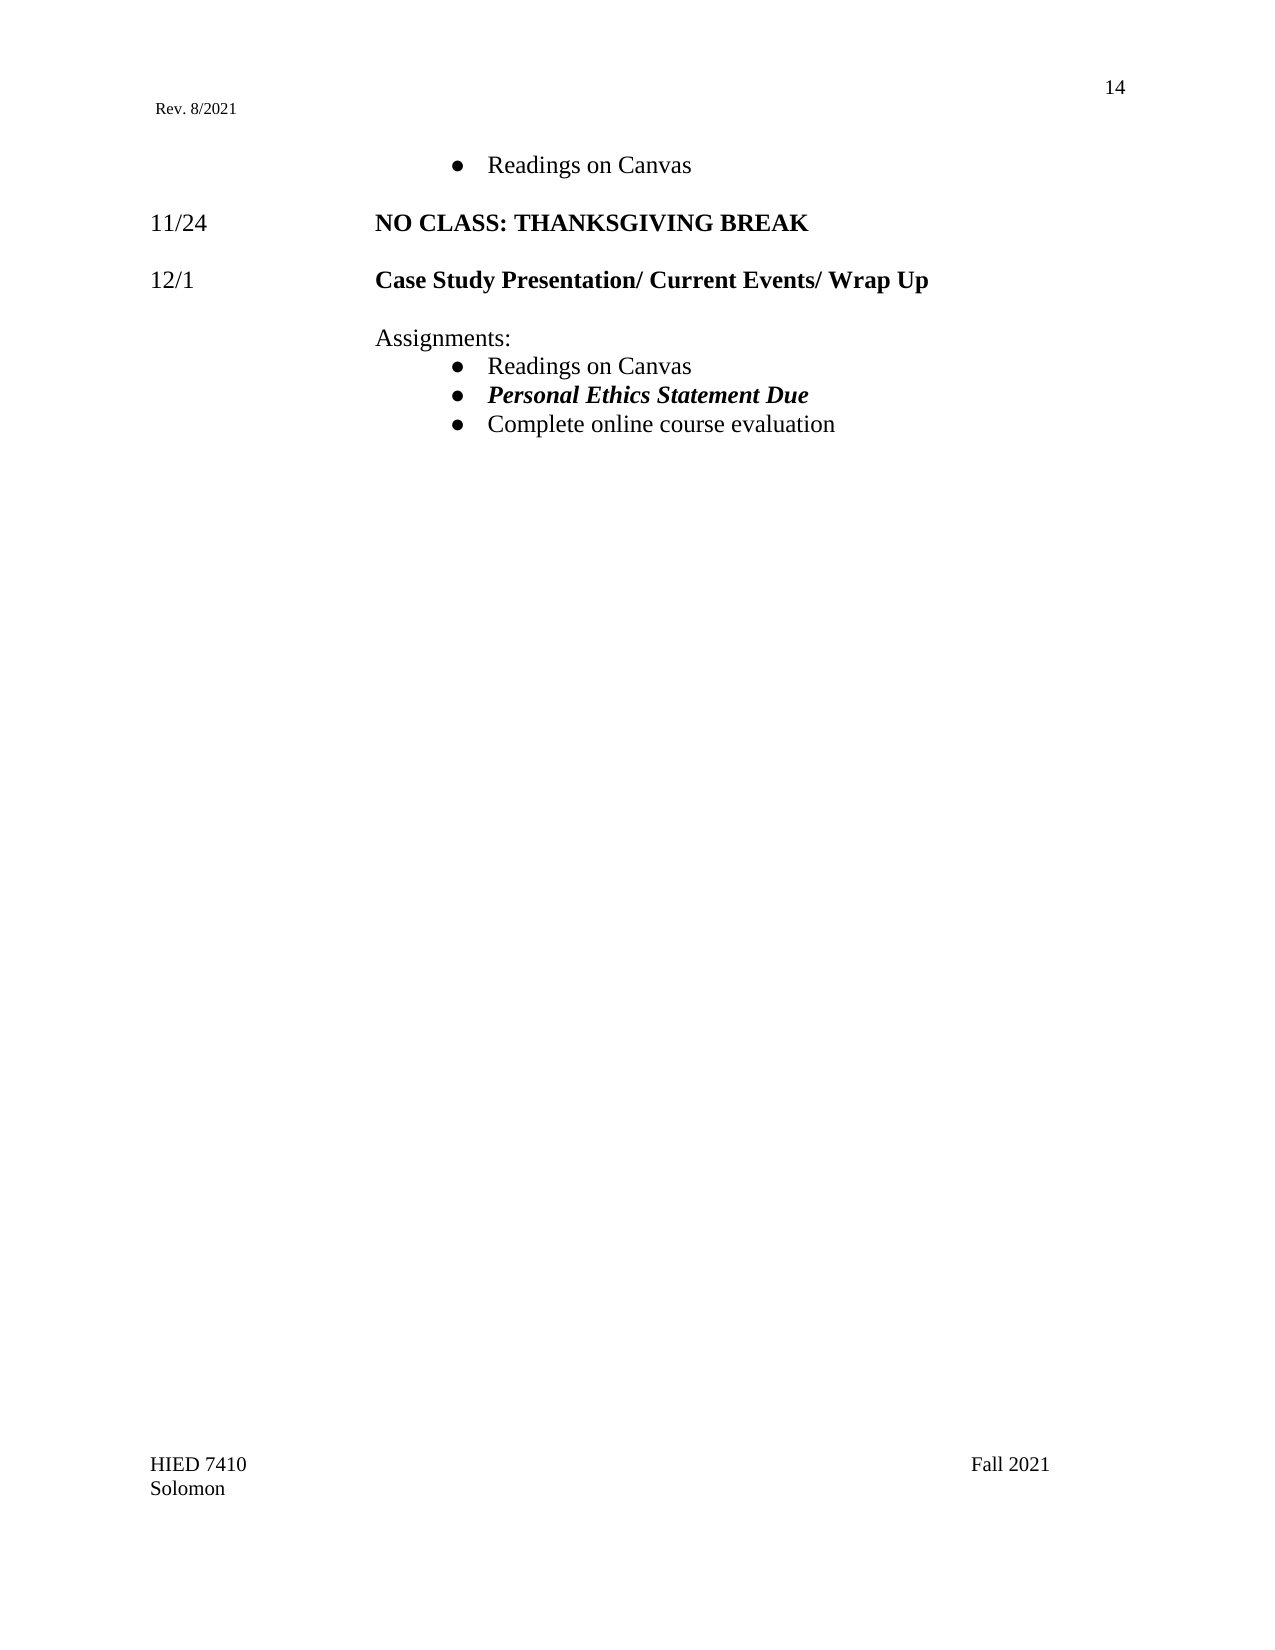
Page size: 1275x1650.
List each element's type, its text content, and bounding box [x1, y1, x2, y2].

list Readings on Canvas [450, 351, 1125, 380]
list Personal Ethics Statement Due [450, 380, 1125, 409]
text 11/24 NO CLASS: THANKSGIVING BREAK [150, 208, 1125, 236]
list Complete online course evaluation [450, 409, 1125, 438]
text Assignments: [150, 323, 1125, 351]
text 12/1 Case Study Presentation/ Current Events/ Wrap Up [150, 265, 1125, 294]
list Readings on Canvas [450, 150, 1125, 179]
